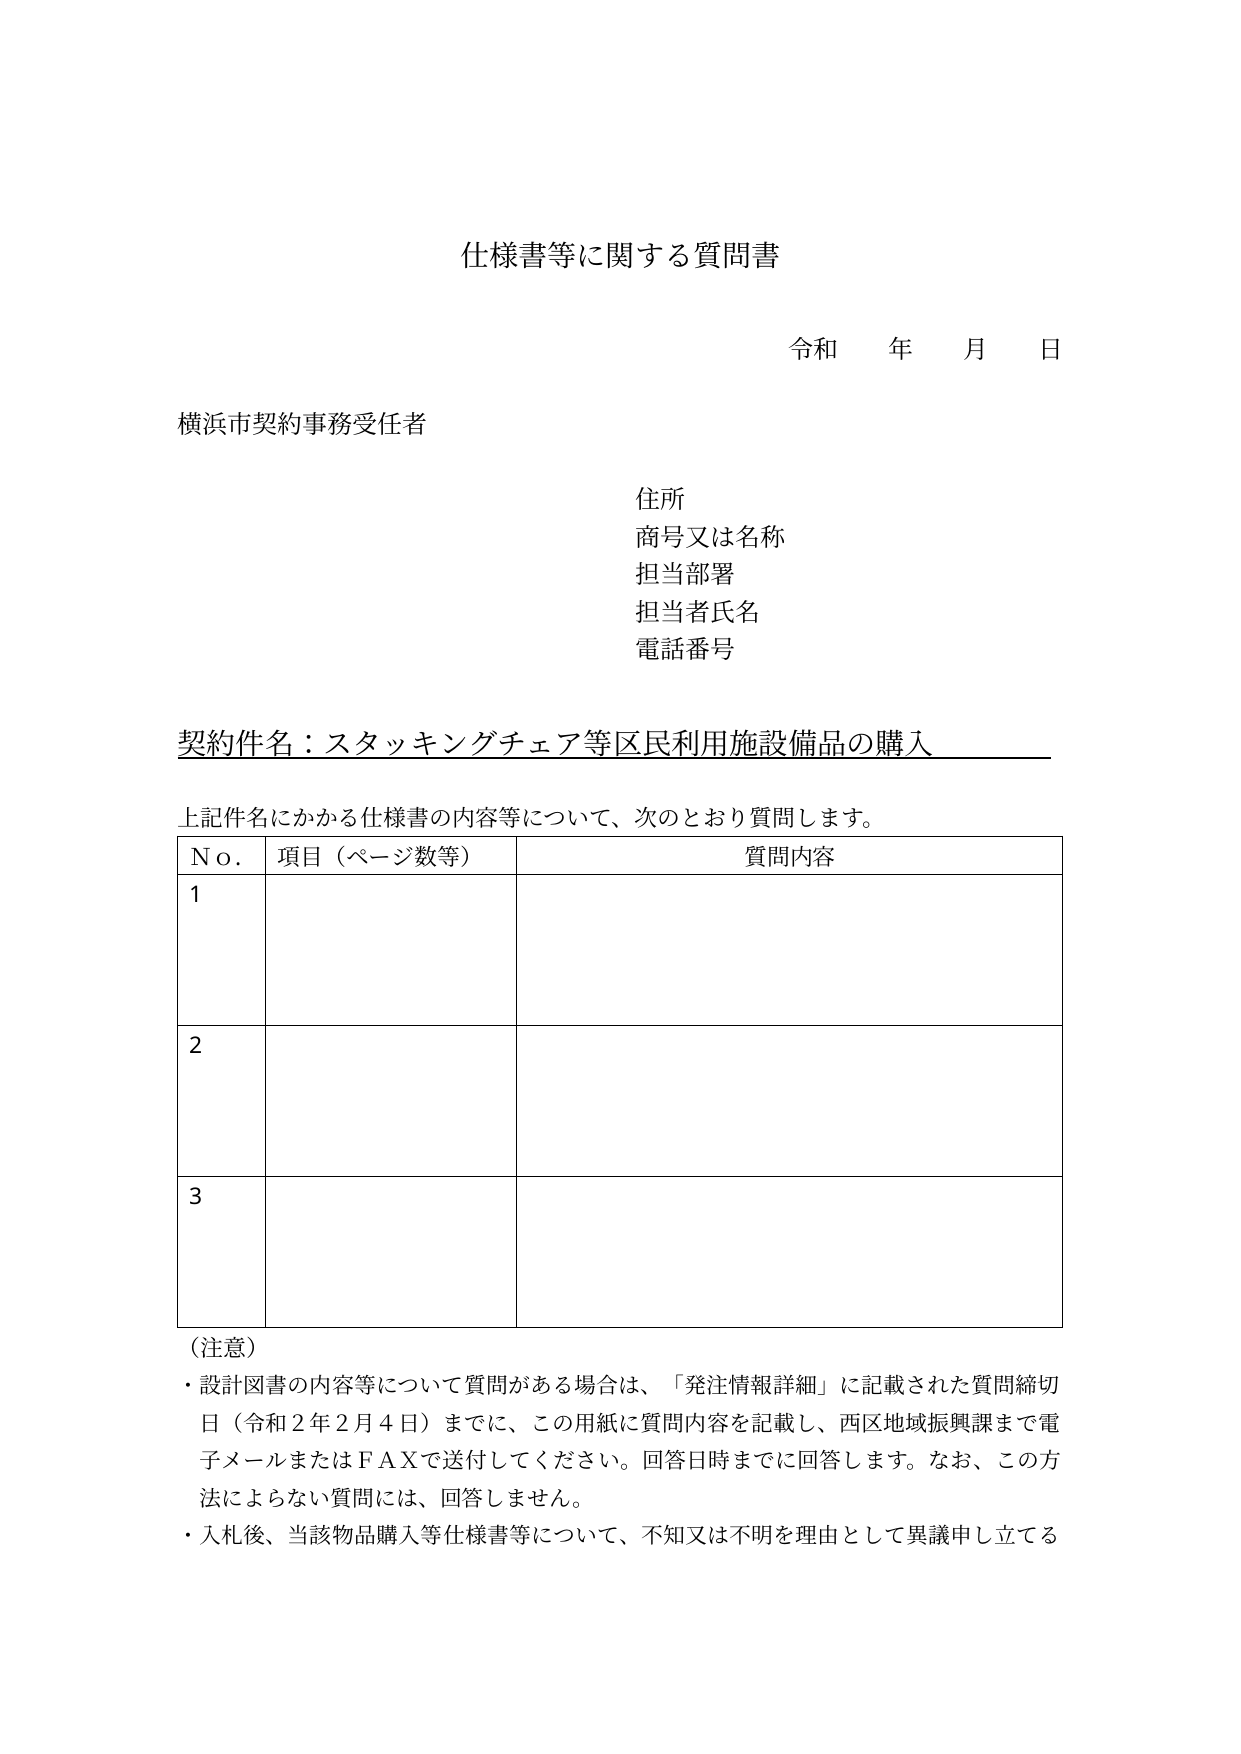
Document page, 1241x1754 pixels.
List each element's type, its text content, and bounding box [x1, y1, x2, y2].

text （注意） [177, 1328, 1063, 1366]
table_cell [266, 875, 516, 1025]
text 上記件名にかかる仕様書の内容等について、次のとおり質問します。 [177, 798, 1063, 836]
table_cell 2 [178, 1026, 265, 1176]
text 商号又は名称 [177, 517, 1063, 554]
table_cell [517, 1026, 1062, 1176]
text 横浜市契約事務受任者 [177, 404, 1063, 442]
text 契約件名：スタッキングチェア等区民利用施設備品の購入 [177, 704, 1063, 779]
table_cell [266, 1026, 516, 1176]
table_cell 3 [178, 1177, 265, 1327]
table_cell [266, 1177, 516, 1327]
table_cell [517, 1177, 1062, 1327]
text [177, 1516, 1063, 1553]
text 担当部署 [177, 554, 1063, 592]
table_cell [517, 875, 1062, 1025]
table_header Ｎｏ. [178, 837, 265, 874]
text 令和 年 月 日 [177, 329, 1063, 367]
text 担当者氏名 [177, 592, 1063, 629]
table_header 項目（ページ数等） [266, 837, 516, 874]
text 住所 [177, 479, 1063, 517]
text ・設計図書の内容等について質問がある場合は、「発注情報詳細」に記載された質問締切日（令和２年２月４日）までに、この用紙に質問内容を記載し、西区地域振興課まで電子メールまたはＦＡＸで送付してください。回答日時までに回答します。なお、この方法によらない質問には、回答しません。 [177, 1366, 1063, 1516]
text 電話番号 [177, 629, 1063, 667]
table_header 質問内容 [517, 837, 1062, 874]
table_cell 1 [178, 875, 265, 1025]
text 仕様書等に関する質問書 [177, 217, 1063, 292]
